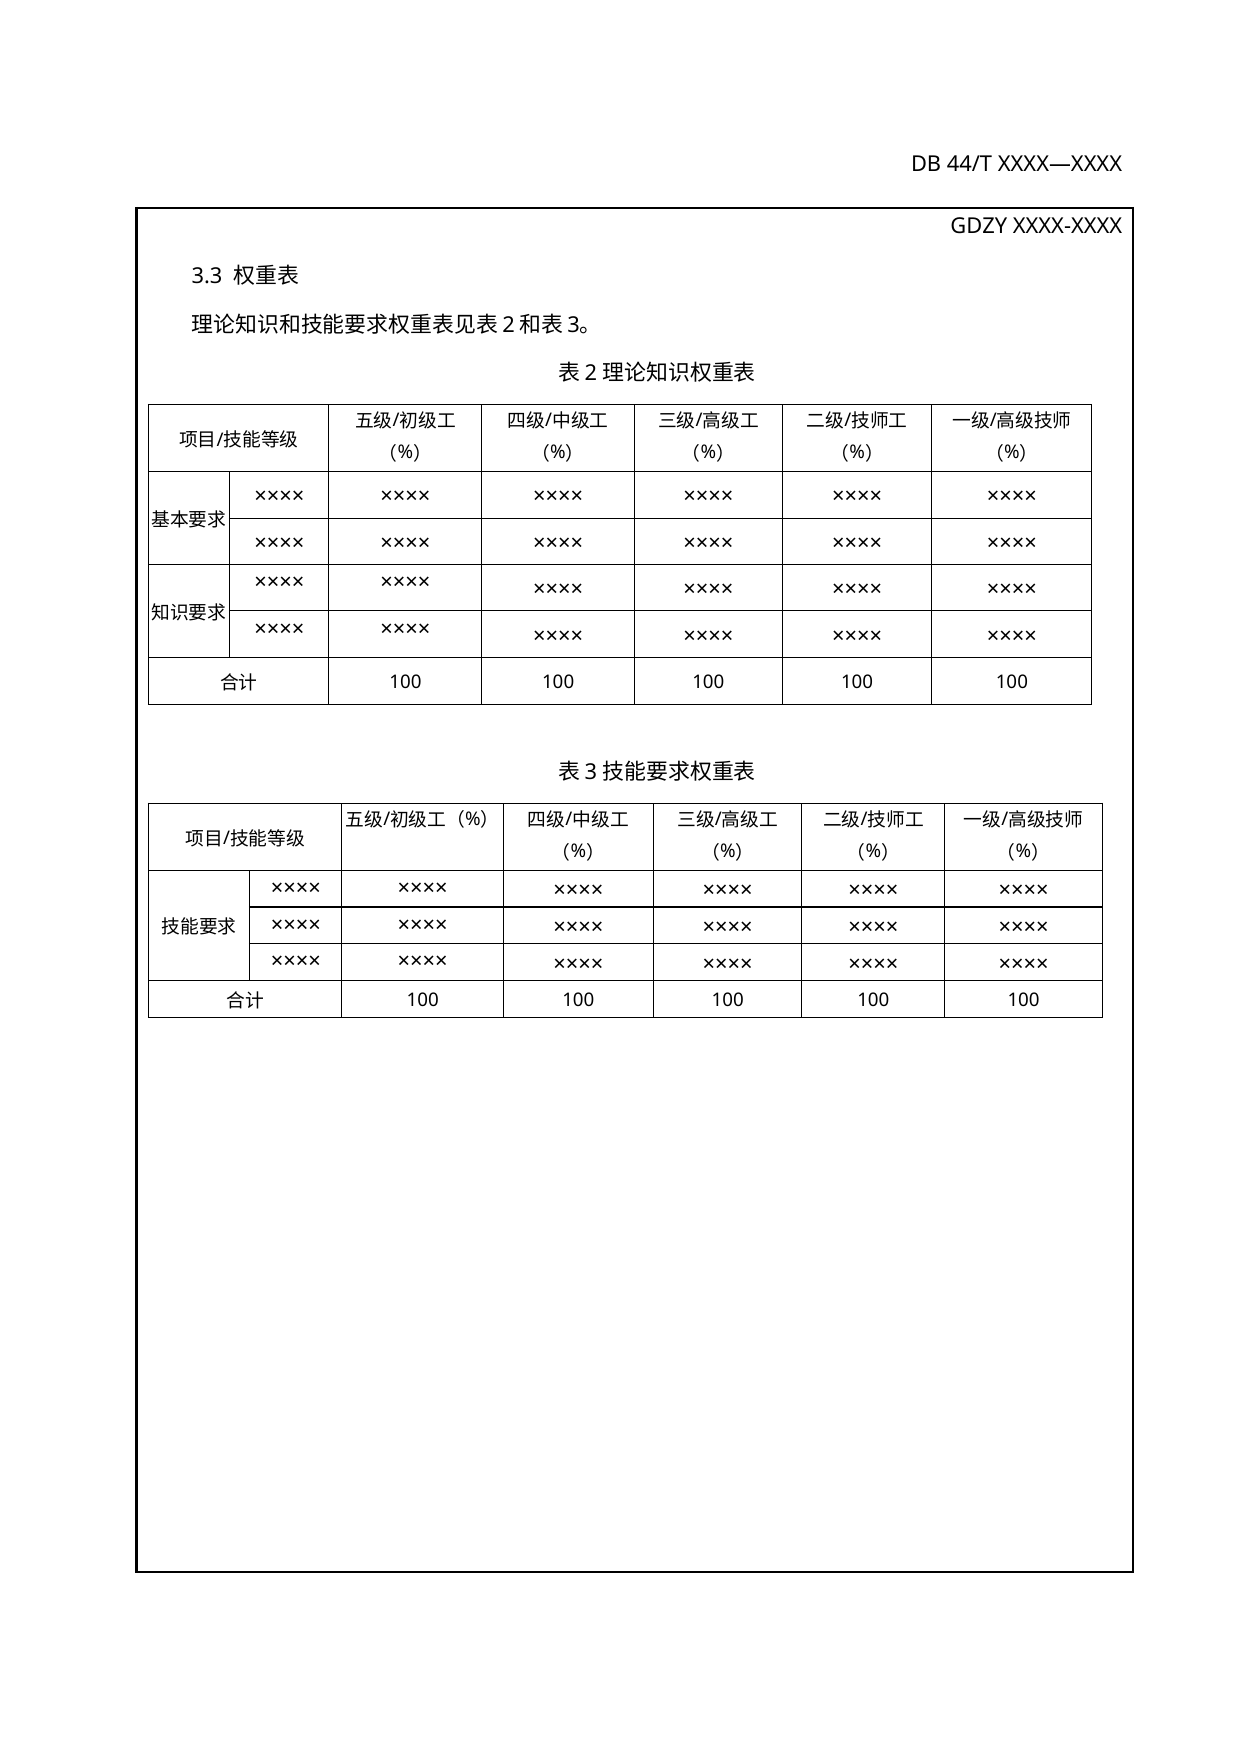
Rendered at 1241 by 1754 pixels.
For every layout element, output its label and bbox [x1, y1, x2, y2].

table_header [138, 209, 1132, 1571]
